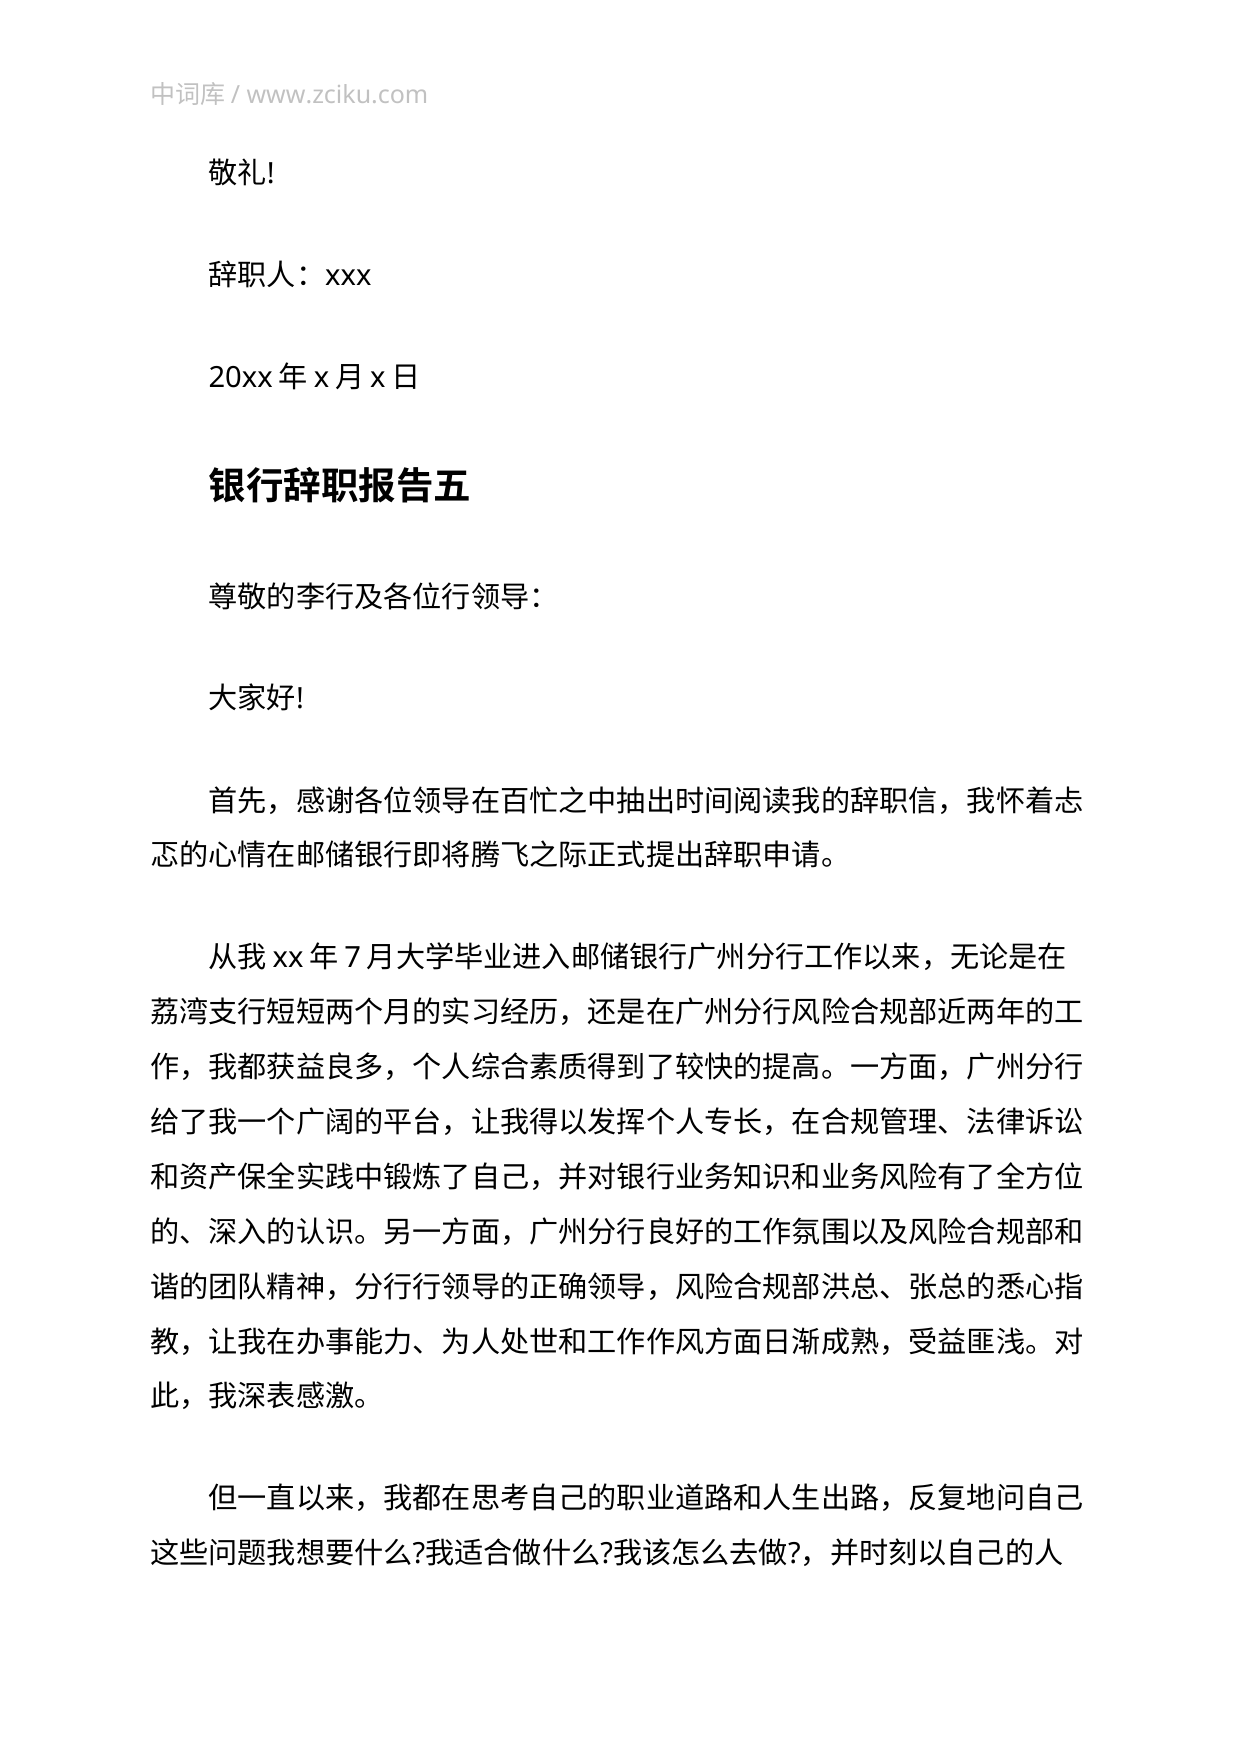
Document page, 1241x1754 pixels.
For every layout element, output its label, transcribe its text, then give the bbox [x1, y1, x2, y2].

text 敬礼! [150, 150, 1090, 192]
text 大家好! [150, 675, 1090, 717]
text 首先，感谢各位领导在百忙之中抽出时间阅读我的辞职信，我怀着忐忑的心情在邮储银行即将腾飞之际正式提出辞职申请。 [150, 777, 1090, 874]
text 辞职人：xxx [150, 252, 1090, 294]
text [150, 1475, 1090, 1572]
text 银行辞职报告五 [150, 456, 1090, 510]
text 从我xx年7月大学毕业进入邮储银行广州分行工作以来，无论是在荔湾支行短短两个月的实习经历，还是在广州分行风险合规部近两年的工作，我都获益良多，个人综合素质得到了较快的提高。一方面，广州分行给了我一个广阔的平台，让我得以发挥个人专长，在合规管理、法律诉讼和资产保全实践中锻炼了自己，并对银行业务知识和业务风险有了全方位的、深入的认识。另一方面，广州分行良好的工作氛围以及风险合规部和谐的团队精神，分行行领导的正确领导，风险合规部洪总、张总的悉心指教，让我在办事能力、为人处世和工作作风方面日渐成熟，受益匪浅。对此，我深表感激。 [150, 934, 1090, 1415]
text 尊敬的李行及各位行领导： [150, 573, 1090, 616]
text 20xx年x月x日 [150, 354, 1090, 396]
